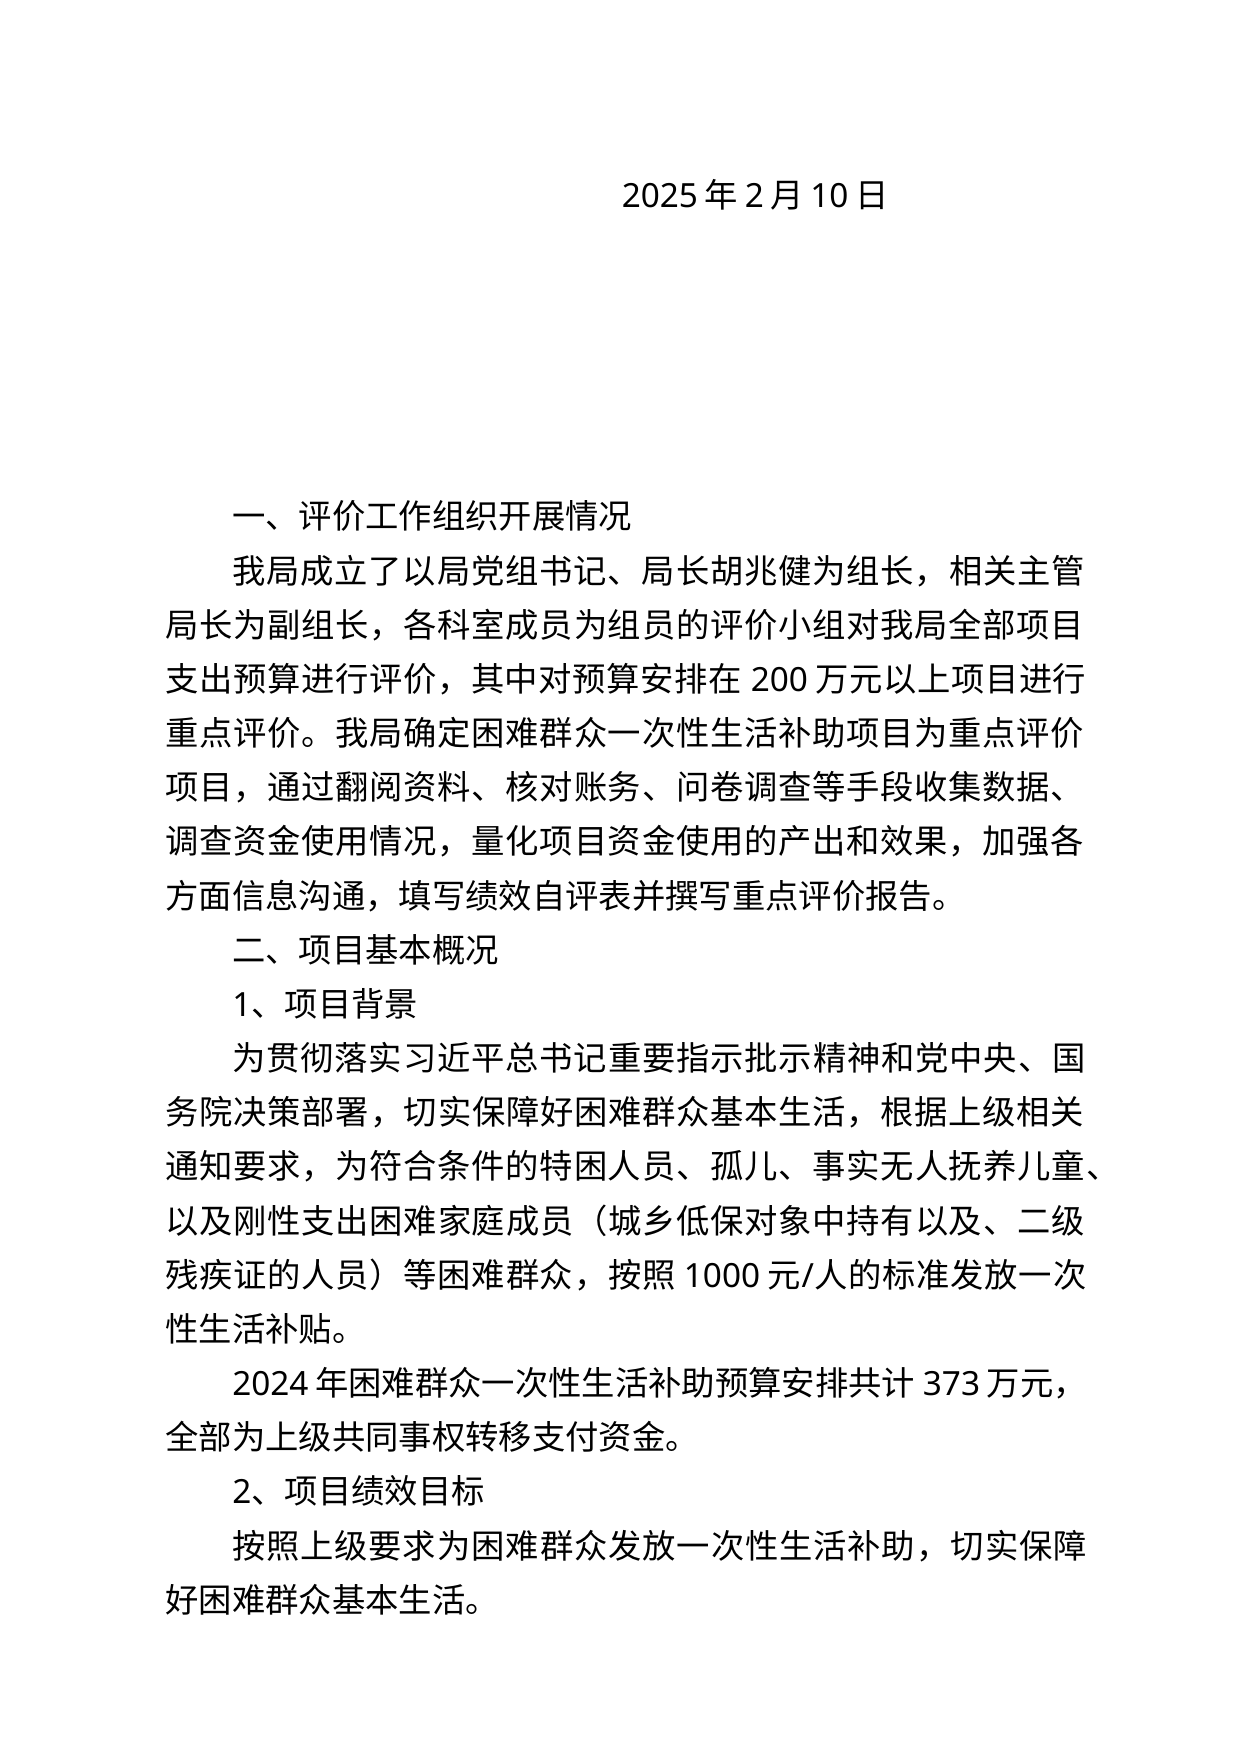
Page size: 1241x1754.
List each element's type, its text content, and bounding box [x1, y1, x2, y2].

text 2024年困难群众一次性生活补助预算安排共计373万元，全部为上级共同事权转移支付资金。 [165, 1352, 1087, 1461]
text 我局成立了以局党组书记、局长胡兆健为组长，相关主管局长为副组长，各科室成员为组员的评价小组对我局全部项目支出预算进行评价，其中对预算安排在200万元以上项目进行重点评价。我局确定困难群众一次性生活补助项目为重点评价项目，通过翻阅资料、核对账务、问卷调查等手段收集数据、调查资金使用情况，量化项目资金使用的产出和效果，加强各方面信息沟通，填写绩效自评表并撰写重点评价报告。 [165, 540, 1087, 919]
text 2、项目绩效目标 [165, 1461, 1087, 1515]
text 为贯彻落实习近平总书记重要指示批示精神和党中央、国务院决策部署，切实保障好困难群众基本生活，根据上级相关通知要求，为符合条件的特困人员、孤儿、事实无人抚养儿童、以及刚性支出困难家庭成员（城乡低保对象中持有以及、二级残疾证的人员）等困难群众，按照1000元/人的标准发放一次性生活补贴。 [165, 1027, 1087, 1352]
text 一、评价工作组织开展情况 [165, 486, 1087, 540]
text 按照上级要求为困难群众发放一次性生活补助，切实保障好困难群众基本生活。 [165, 1515, 1087, 1623]
text 二、项目基本概况 [165, 919, 1087, 973]
text 2025年2月10日 [165, 161, 1087, 226]
text 1、项目背景 [165, 973, 1087, 1027]
